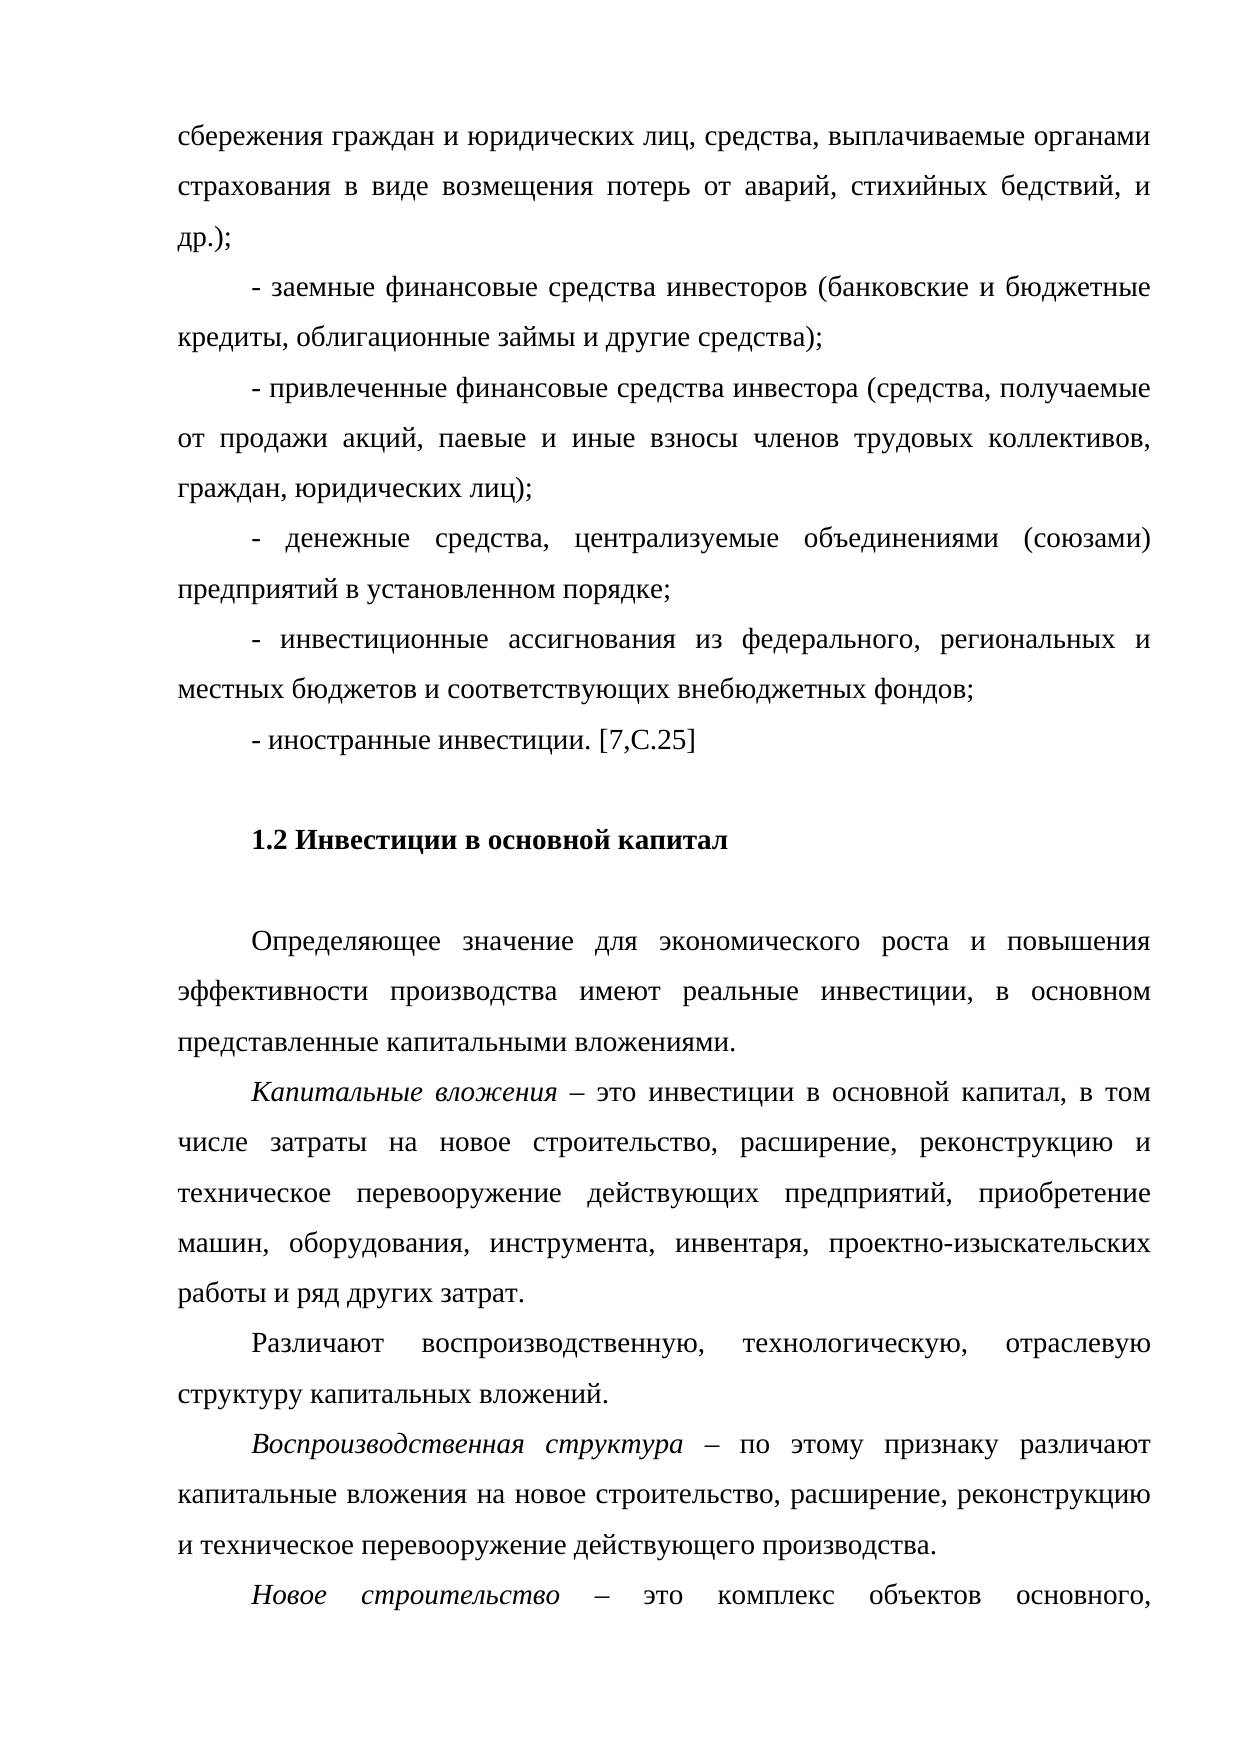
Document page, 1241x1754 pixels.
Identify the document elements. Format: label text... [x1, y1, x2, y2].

text - привлеченные финансовые средства инвестора (средства, получаемые от продажи акций, паевые и иные взносы членов трудовых коллективов, граждан, юридических лиц); [177, 370, 1152, 504]
text - иностранные инвестиции. [7,С.25] [177, 722, 1152, 755]
text - денежные средства, централизуемые объединениями (союзами) предприятий в установленном порядке; [177, 521, 1152, 604]
text 1.2 Инвестиции в основной капитал [177, 822, 1152, 856]
text Определяющее значение для экономического роста и повышения эффективности производства имеют реальные инвестиции, в основном представленные капитальными вложениями. [177, 923, 1152, 1057]
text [177, 118, 1152, 252]
text Воспроизводственная структура – по этому признаку различают капитальные вложения на новое строительство, расширение, реконструкцию и техническое перевооружение действующего производства. [177, 1426, 1152, 1560]
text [177, 1577, 1152, 1611]
text - заемные финансовые средства инвесторов (банковские и бюджетные кредиты, облигационные займы и другие средства); [177, 269, 1152, 353]
text - инвестиционные ассигнования из федерального, региональных и местных бюджетов и соответствующих внебюджетных фондов; [177, 621, 1152, 705]
text Капитальные вложения – это инвестиции в основной капитал, в том числе затраты на новое строительство, расширение, реконструкцию и техническое перевооружение действующих предприятий, приобретение машин, оборудования, инструмента, инвентаря, проектно-изыскательских работы и ряд других затрат. [177, 1074, 1152, 1309]
text Различают воспроизводственную, технологическую, отраслевую структуру капитальных вложений. [177, 1326, 1152, 1409]
